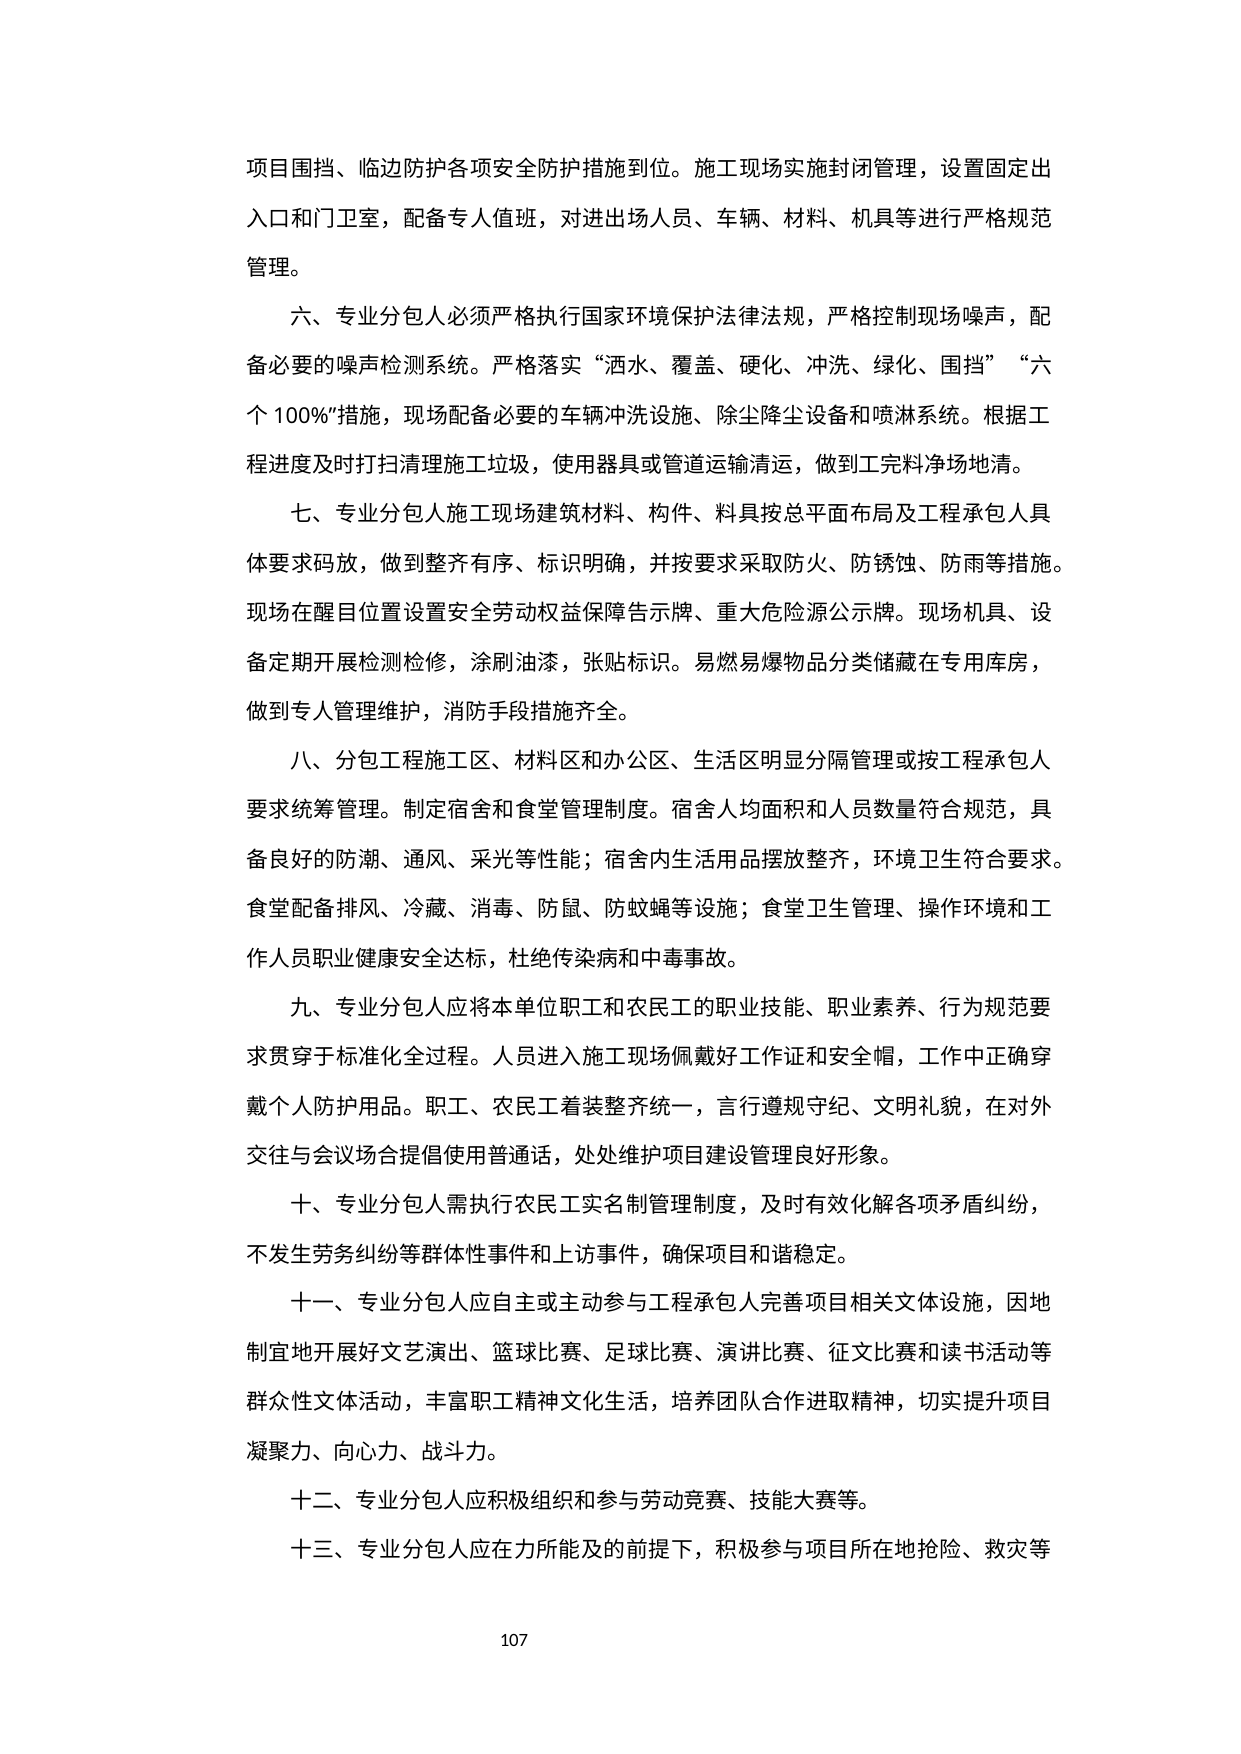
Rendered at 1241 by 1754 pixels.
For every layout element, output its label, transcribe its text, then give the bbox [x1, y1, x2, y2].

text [246, 151, 1053, 282]
text 十、专业分包人需执行农民工实名制管理制度，及时有效化解各项矛盾纠纷，不发生劳务纠纷等群体性事件和上访事件，确保项目和谐稳定。 [246, 1186, 1053, 1269]
text 八、分包工程施工区、材料区和办公区、生活区明显分隔管理或按工程承包人要求统筹管理。制定宿舍和食堂管理制度。宿舍人均面积和人员数量符合规范，具备良好的防潮、通风、采光等性能；宿舍内生活用品摆放整齐，环境卫生符合要求。食堂配备排风、冷藏、消毒、防鼠、防蚊蝇等设施；食堂卫生管理、操作环境和工作人员职业健康安全达标，杜绝传染病和中毒事故。 [246, 742, 1053, 973]
text 十一、专业分包人应自主或主动参与工程承包人完善项目相关文体设施，因地制宜地开展好文艺演出、篮球比赛、足球比赛、演讲比赛、征文比赛和读书活动等群众性文体活动，丰富职工精神文化生活，培养团队合作进取精神，切实提升项目凝聚力、向心力、战斗力。 [246, 1285, 1053, 1466]
text 六、专业分包人必须严格执行国家环境保护法律法规，严格控制现场噪声，配备必要的噪声检测系统。严格落实“洒水、覆盖、硬化、冲洗、绿化、围挡”“六个100%”措施，现场配备必要的车辆冲洗设施、除尘降尘设备和喷淋系统。根据工程进度及时打扫清理施工垃圾，使用器具或管道运输清运，做到工完料净场地清。 [246, 298, 1053, 480]
text 九、专业分包人应将本单位职工和农民工的职业技能、职业素养、行为规范要求贯穿于标准化全过程。人员进入施工现场佩戴好工作证和安全帽，工作中正确穿戴个人防护用品。职工、农民工着装整齐统一，言行遵规守纪、文明礼貌，在对外交往与会议场合提倡使用普通话，处处维护项目建设管理良好形象。 [246, 989, 1053, 1171]
text 七、专业分包人施工现场建筑材料、构件、料具按总平面布局及工程承包人具体要求码放，做到整齐有序、标识明确，并按要求采取防火、防锈蚀、防雨等措施。现场在醒目位置设置安全劳动权益保障告示牌、重大危险源公示牌。现场机具、设备定期开展检测检修，涂刷油漆，张贴标识。易燃易爆物品分类储藏在专用库房，做到专人管理维护，消防手段措施齐全。 [246, 496, 1053, 727]
text 十二、专业分包人应积极组织和参与劳动竞赛、技能大赛等。 [246, 1482, 1053, 1515]
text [246, 1531, 1053, 1564]
